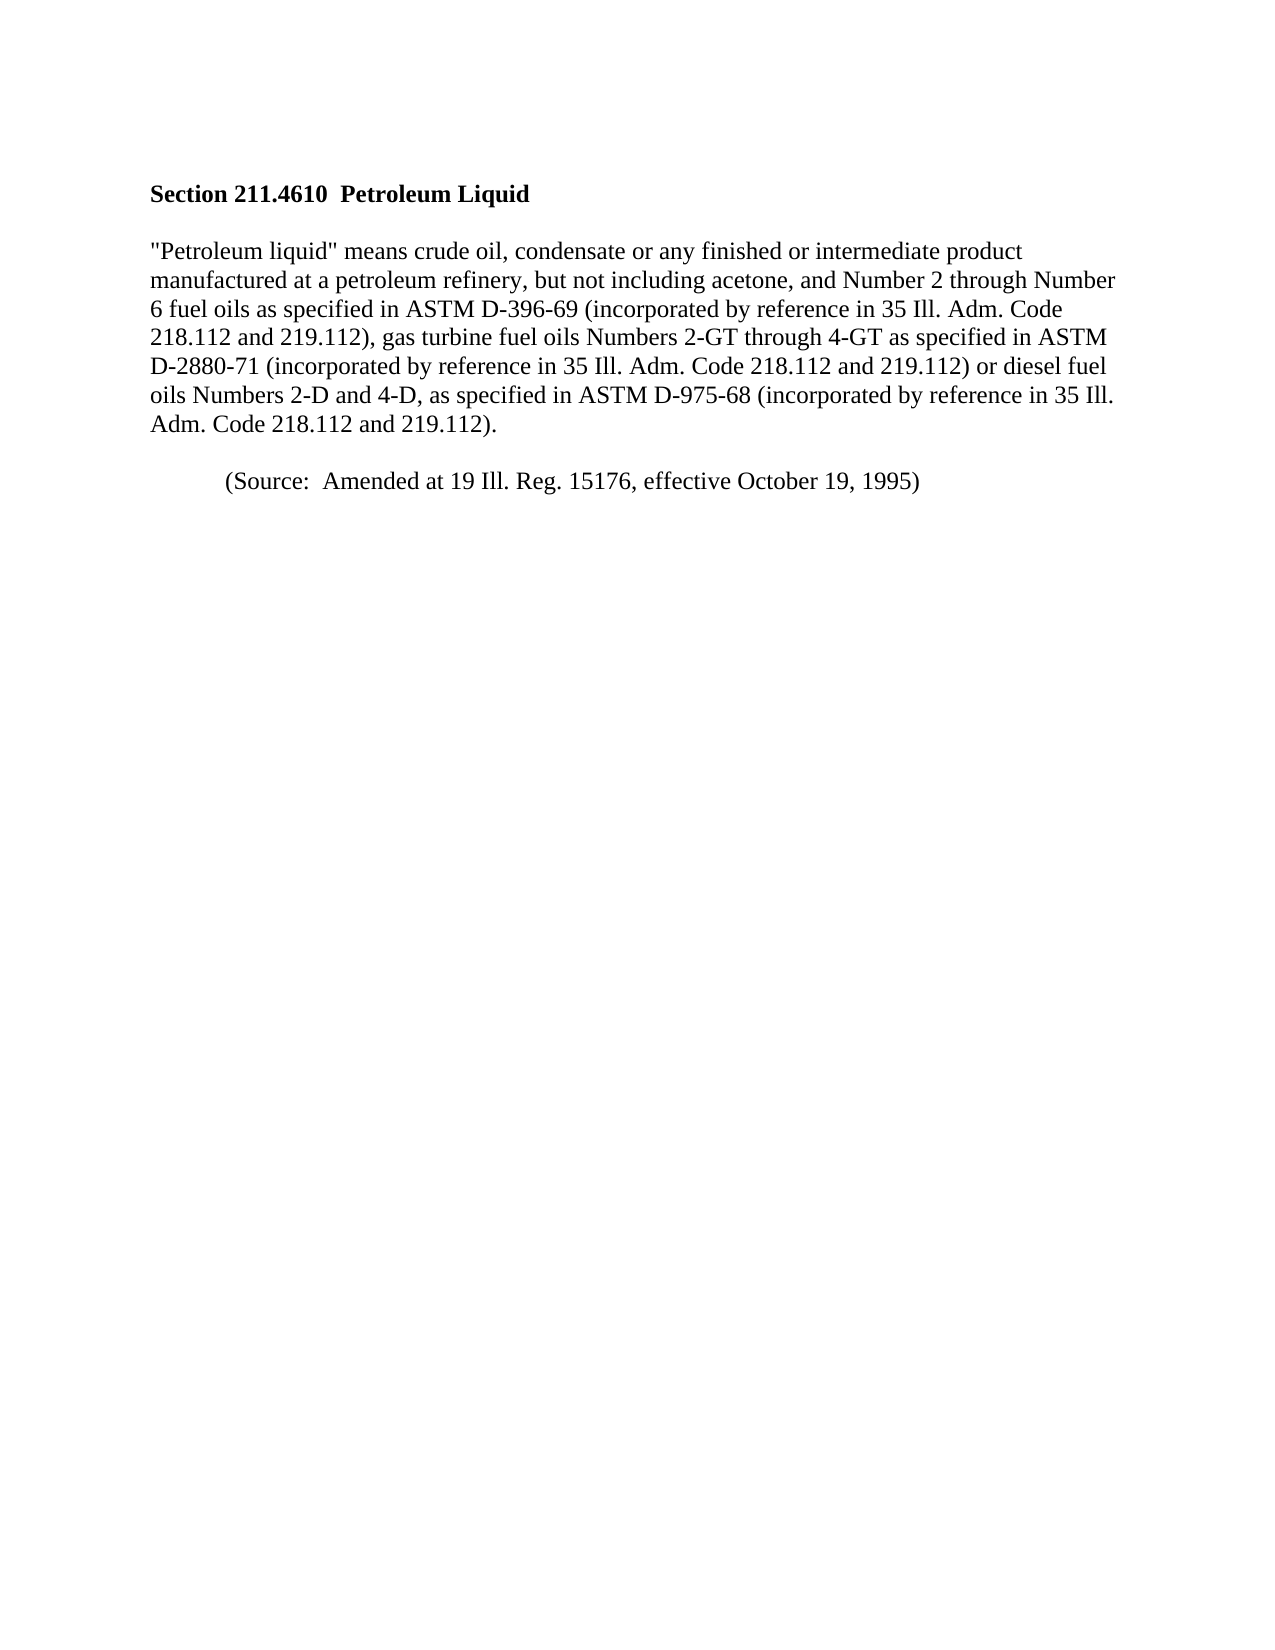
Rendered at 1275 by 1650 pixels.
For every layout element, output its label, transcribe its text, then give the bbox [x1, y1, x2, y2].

text Section 211.4610 Petroleum Liquid [150, 179, 1125, 207]
text (Source: Amended at 19 Ill. Reg. 15176, effective October 19, 1995) [225, 466, 1125, 495]
text "Petroleum liquid" means crude oil, condensate or any finished or intermediate product manufactured at a petroleum refinery, but not including acetone, and Number 2 through Number 6 fuel oils as specified in ASTM D-396-69 (incorporated by reference in 35 Ill. Adm. Code 218.112 and 219.112), gas turbine fuel oils Numbers 2-GT through 4-GT as specified in ASTM D-2880-71 (incorporated by reference in 35 Ill. Adm. Code 218.112 and 219.112) or diesel fuel oils Numbers 2-D and 4-D, as specified in ASTM D-975-68 (incorporated by reference in 35 Ill. Adm. Code 218.112 and 219.112). [150, 236, 1125, 437]
